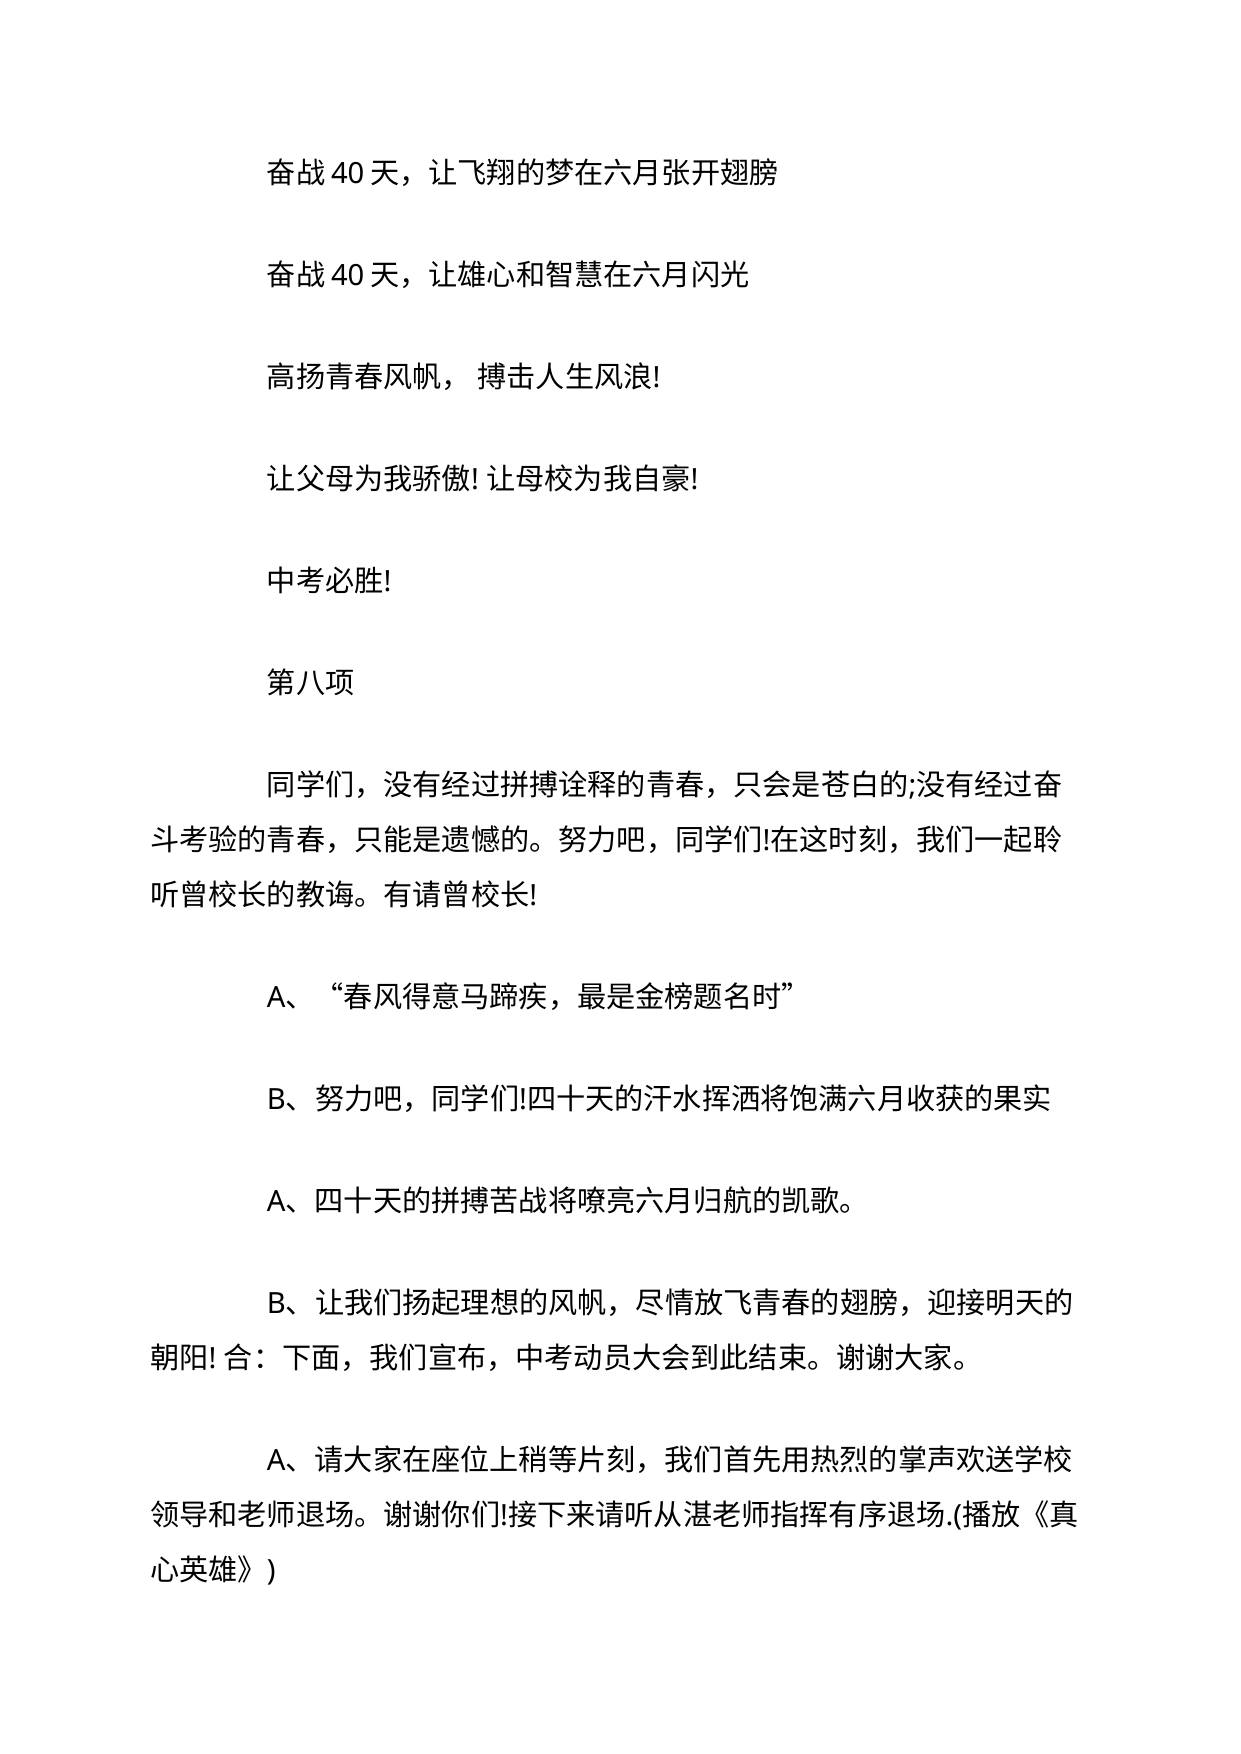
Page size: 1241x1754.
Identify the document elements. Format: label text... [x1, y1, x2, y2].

text 同学们，没有经过拼搏诠释的青春，只会是苍白的;没有经过奋斗考验的青春，只能是遗憾的。努力吧，同学们!在这时刻，我们一起聆听曾校长的教诲。有请曾校长! [150, 762, 1090, 914]
text 中考必胜! [150, 558, 1090, 600]
text 高扬青春风帆， 搏击人生风浪! [150, 354, 1090, 396]
text 奋战40天，让飞翔的梦在六月张开翅膀 [150, 150, 1090, 192]
text B、让我们扬起理想的风帆，尽情放飞青春的翅膀，迎接明天的朝阳! 合：下面，我们宣布，中考动员大会到此结束。谢谢大家。 [150, 1279, 1090, 1377]
text A、四十天的拼搏苦战将嘹亮六月归航的凯歌。 [150, 1178, 1090, 1220]
text 奋战40天，让雄心和智慧在六月闪光 [150, 252, 1090, 294]
text 第八项 [150, 660, 1090, 702]
text A、请大家在座位上稍等片刻，我们首先用热烈的掌声欢送学校领导和老师退场。谢谢你们!接下来请听从湛老师指挥有序退场.(播放《真心英雄》) [150, 1437, 1090, 1589]
text B、努力吧，同学们!四十天的汗水挥洒将饱满六月收获的果实 [150, 1076, 1090, 1118]
text A、“春风得意马蹄疾，最是金榜题名时” [150, 974, 1090, 1016]
text 让父母为我骄傲! 让母校为我自豪! [150, 456, 1090, 498]
